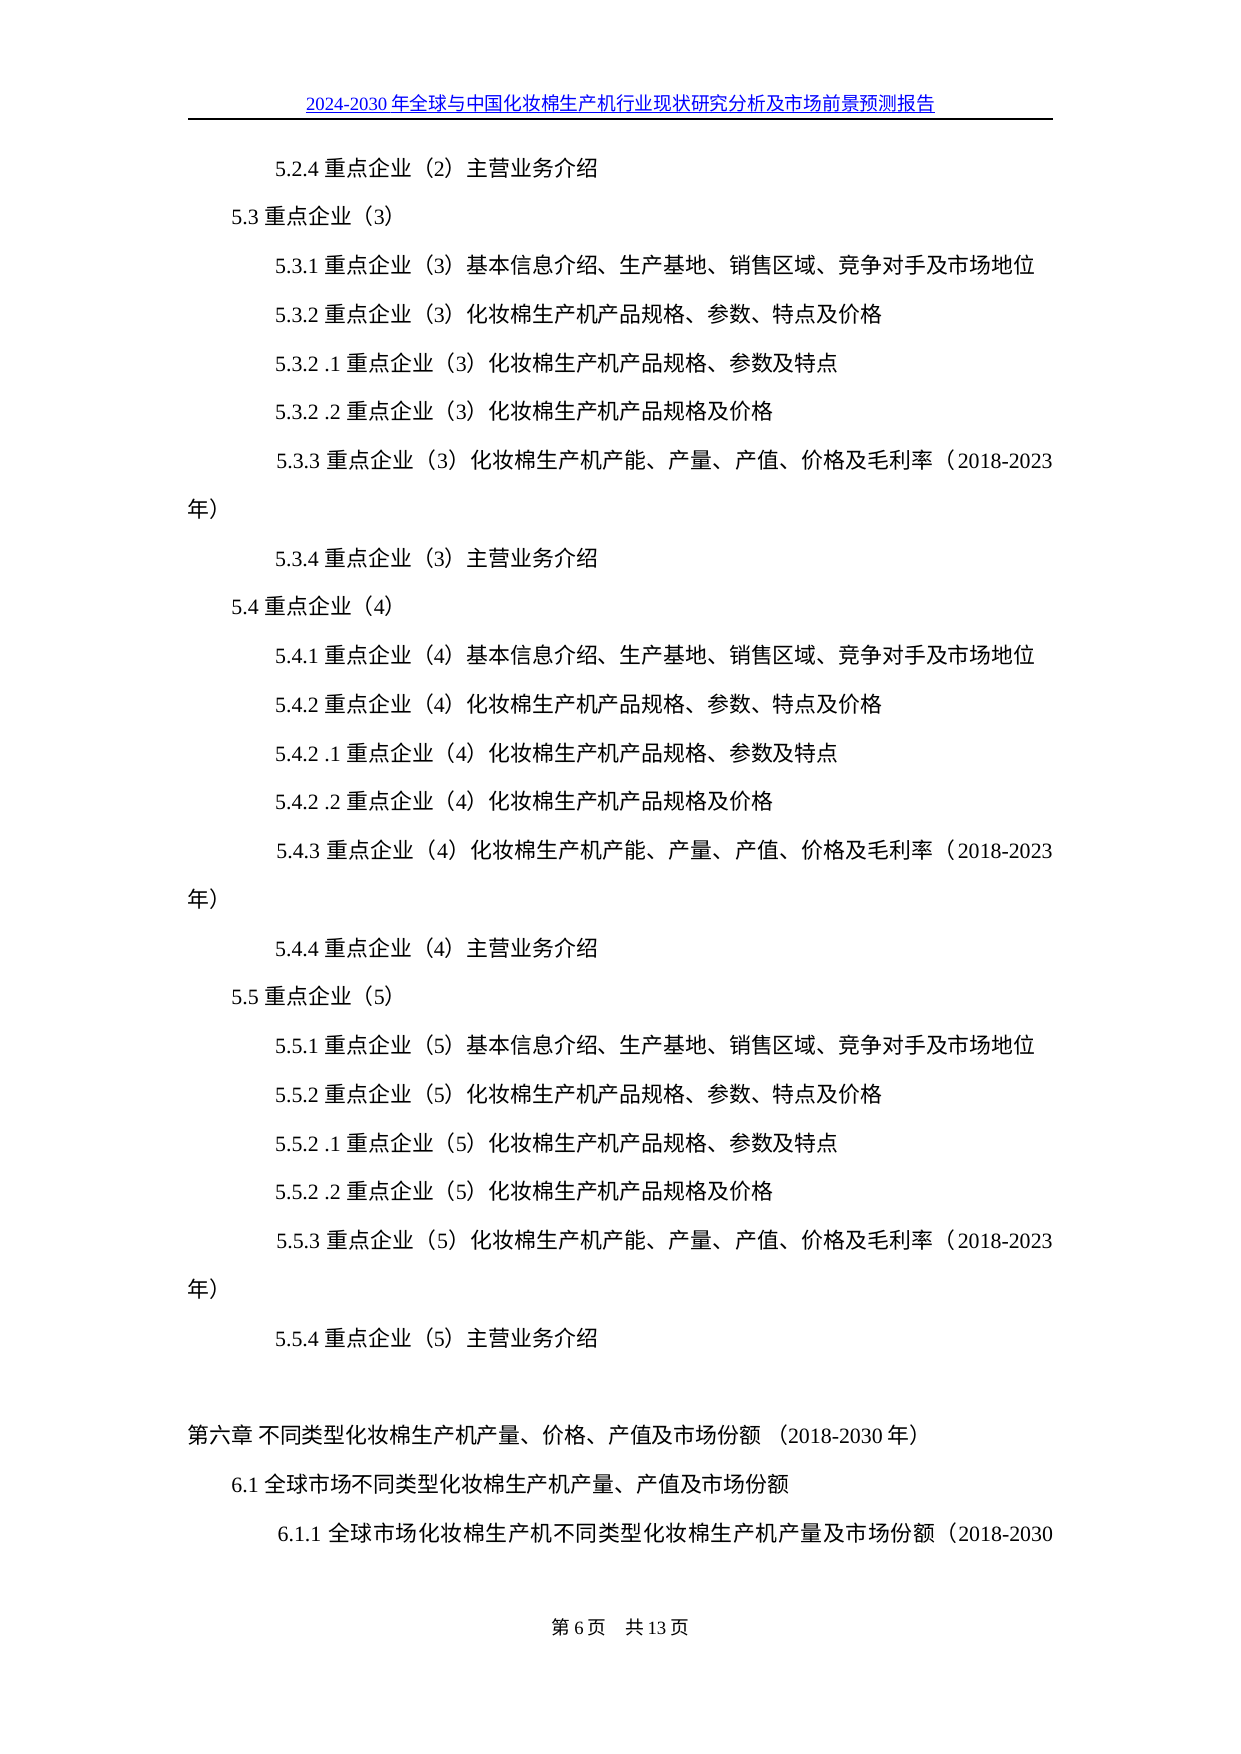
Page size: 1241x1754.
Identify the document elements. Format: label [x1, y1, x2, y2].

text [187, 150, 1053, 1548]
